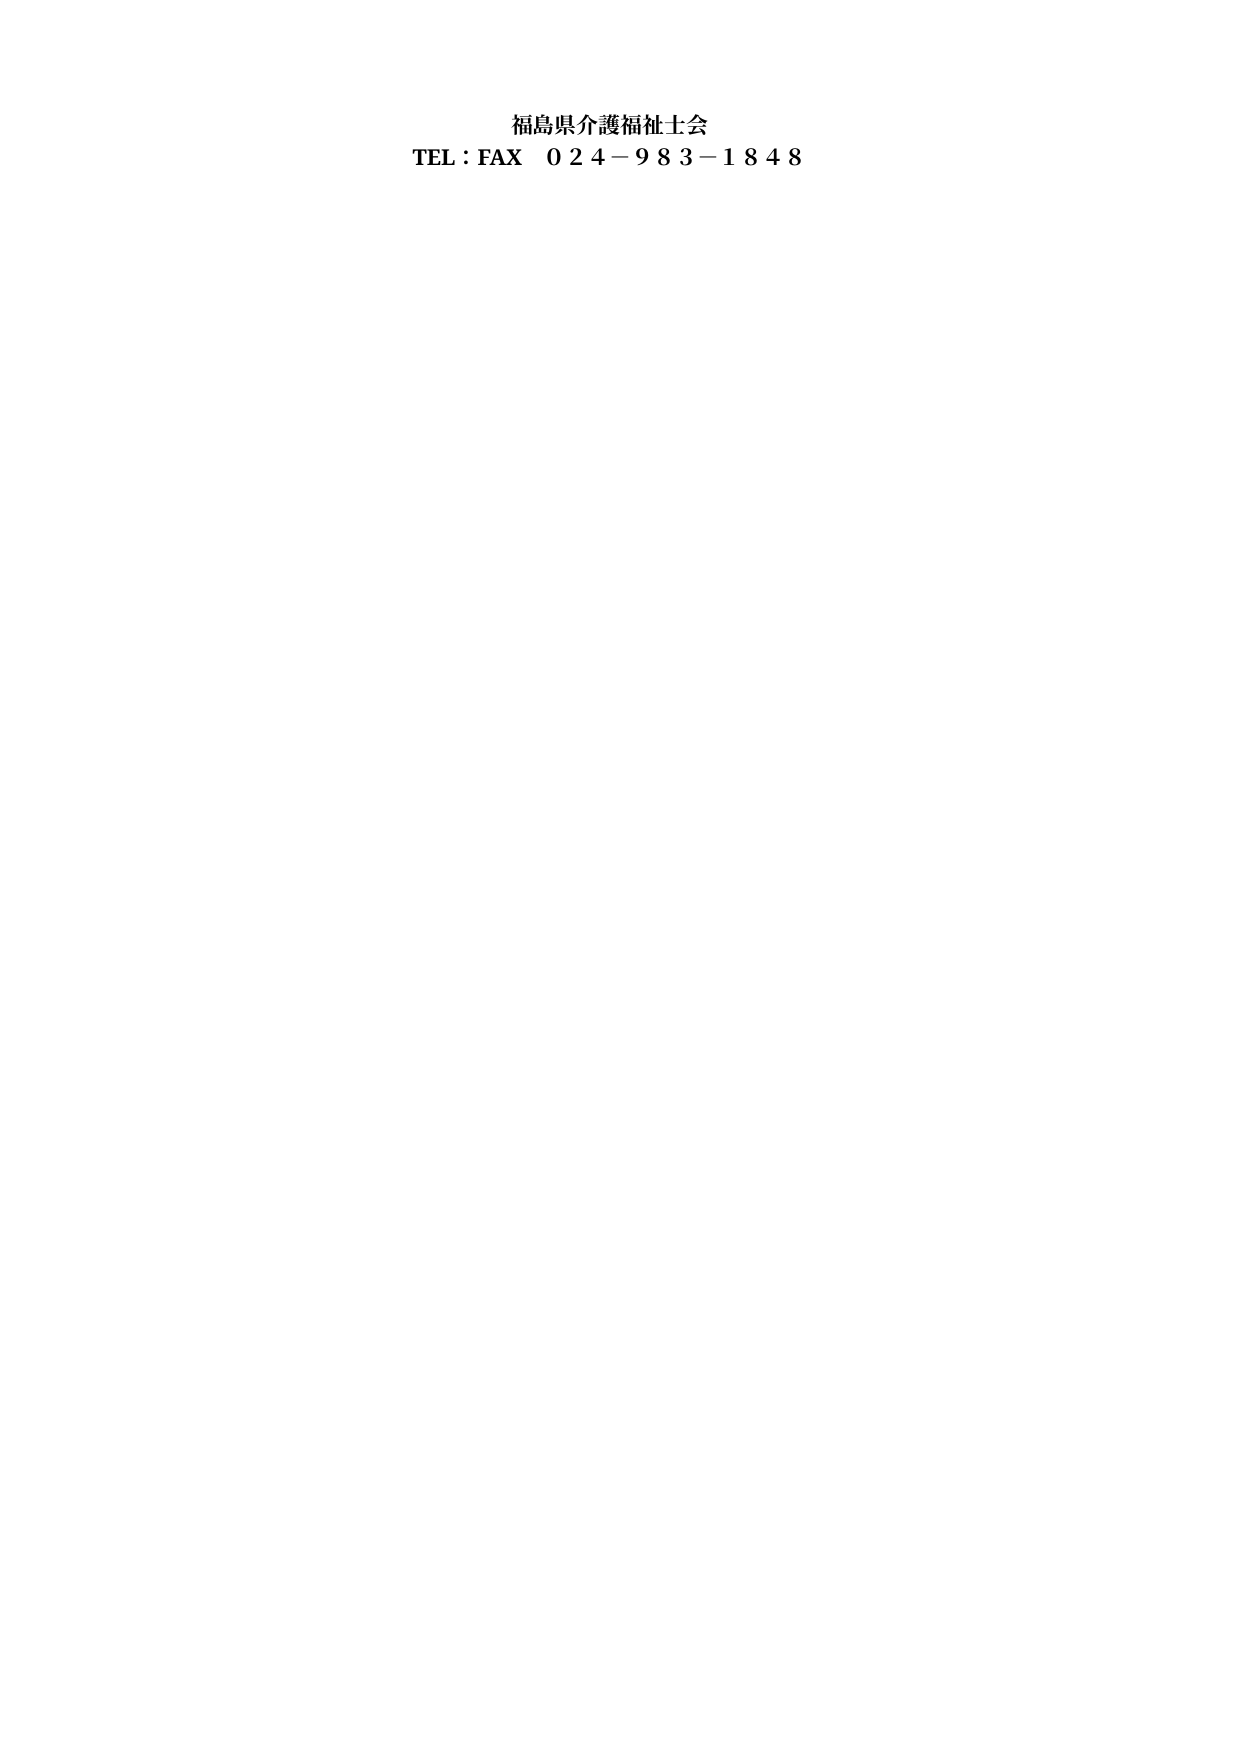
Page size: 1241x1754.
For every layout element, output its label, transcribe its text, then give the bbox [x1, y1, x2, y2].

text TEL：FAX ０２４－９８３－１８４８ [177, 140, 932, 171]
text 福島県介護福祉士会 [177, 108, 932, 140]
